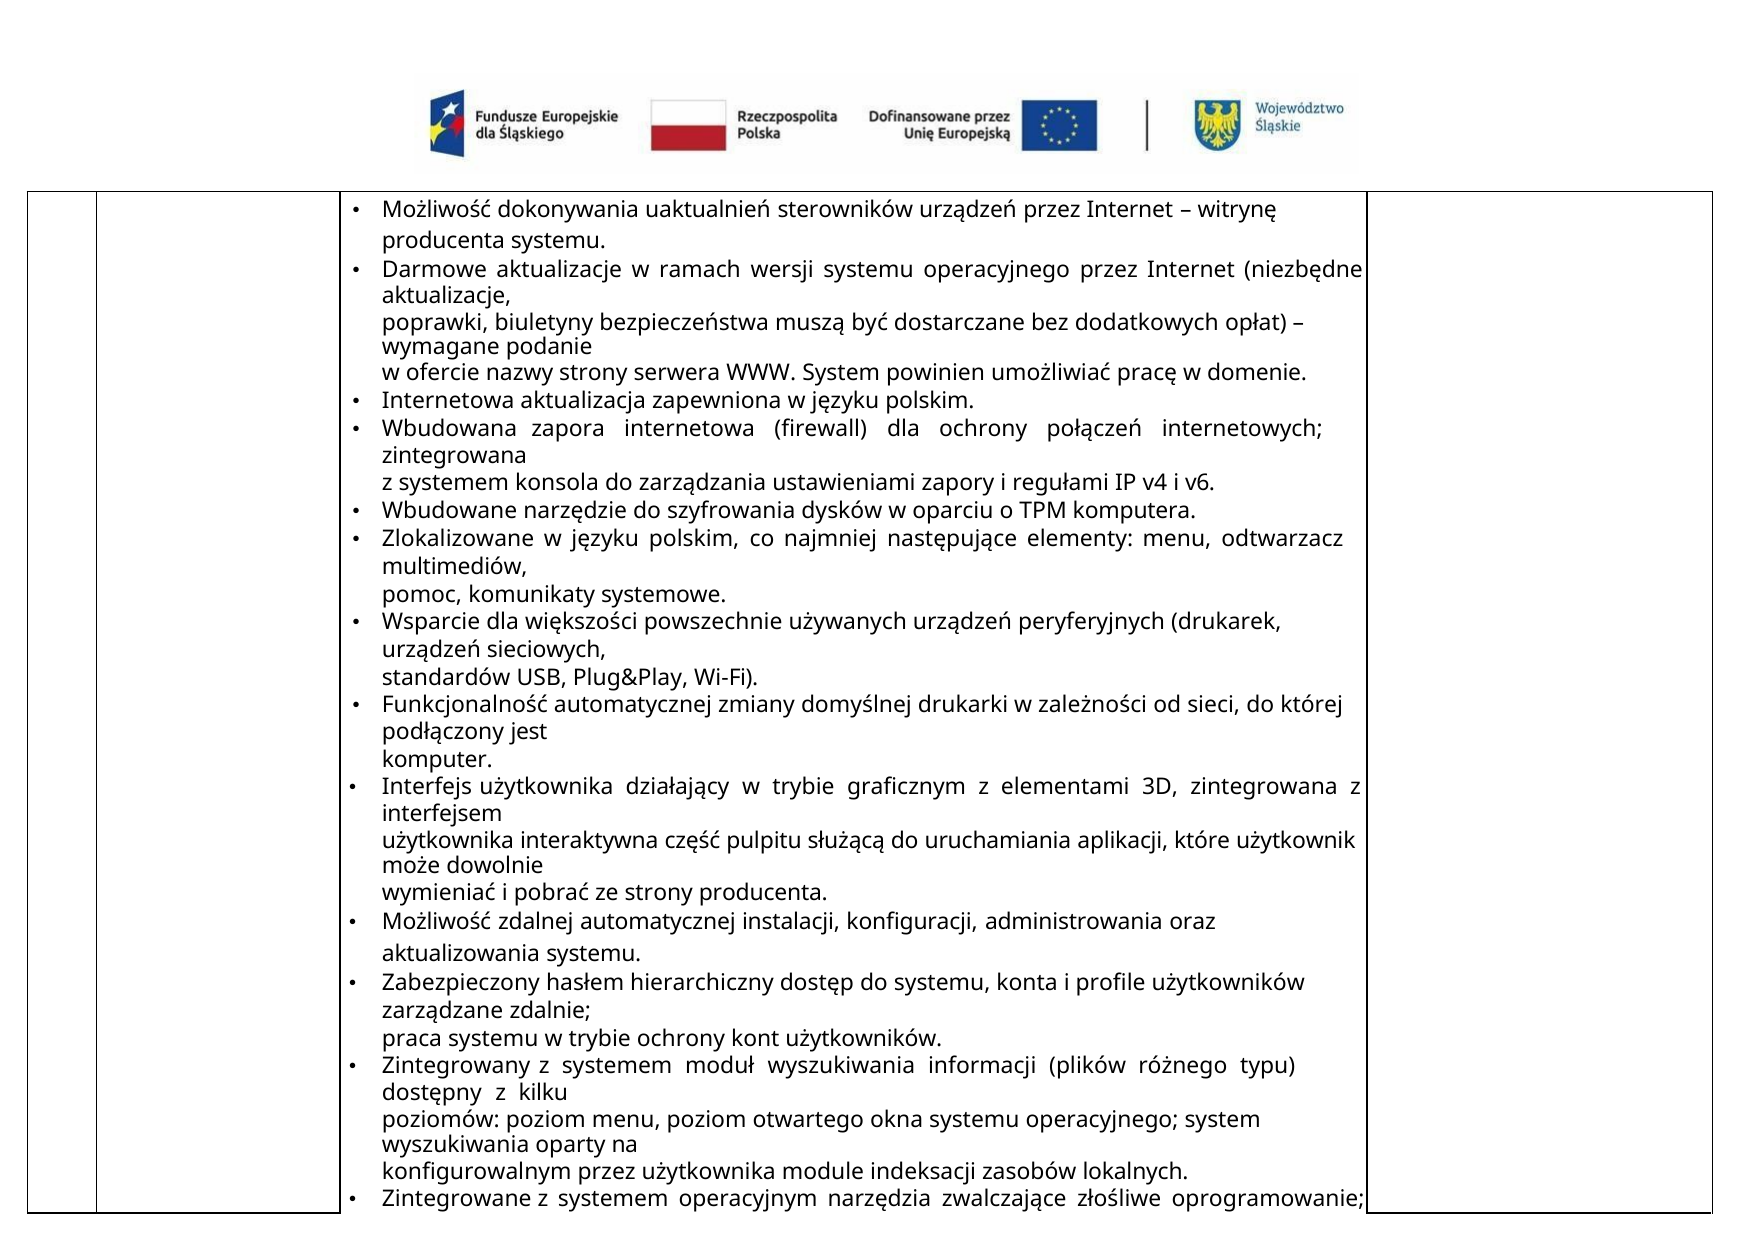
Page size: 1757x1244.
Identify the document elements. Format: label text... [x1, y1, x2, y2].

table_cell pomoc, komunikaty systemowe. Wsparcie dla większości powszechnie używanych urządzeń peryferyjnych (drukarek, urządzeń sieciowych, [341, 580, 1366, 662]
table_cell w ofercie nazwy strony serwera WWW. System powinien umożliwiać pracę w domenie. Internetowa aktualizacja zapewniona w języku polskim. Wbudowana zapora internetowa (firewall) dla ochrony połączeń internetowych; zintegrowana [341, 359, 1366, 469]
table_cell poprawki, biuletyny bezpieczeństwa muszą być dostarczane bez dodatkowych opłat) – wymagane podanie [341, 309, 1366, 359]
table_header [28, 192, 96, 1212]
table_header [1368, 192, 1712, 1212]
table_cell użytkownika interaktywna część pulpitu służącą do uruchamiania aplikacji, które użytkownik może dowolnie [341, 827, 1366, 878]
table_cell poziomów: poziom menu, poziom otwartego okna systemu operacyjnego; system wyszukiwania oparty na [341, 1106, 1366, 1157]
table_cell komputer. Interfejs użytkownika działający w trybie graficznym z elementami 3D, zintegrowana z interfejsem [341, 745, 1366, 827]
table_cell wymieniać i pobrać ze strony producenta. Możliwość zdalnej automatycznej instalacji, konfiguracji, administrowania oraz aktualizowania systemu. Zabezpieczony hasłem hierarchiczny dostęp do systemu, konta i profile użytkowników zarządzane zdalnie; [341, 878, 1366, 1024]
table_cell praca systemu w trybie ochrony kont użytkowników. Zintegrowany z systemem moduł wyszukiwania informacji (plików różnego typu) dostępny z kilku [341, 1024, 1366, 1106]
table_cell Wbudowane narzędzie do szyfrowania dysków w oparciu o TPM komputera. Zlokalizowane w języku polskim, co najmniej następujące elementy: menu, odtwarzacz multimediów, [341, 495, 1366, 580]
picture [414, 73, 1360, 174]
table_header [97, 192, 339, 1212]
table_cell z systemem konsola do zarządzania ustawieniami zapory i regułami IP v4 i v6. [341, 469, 1366, 495]
table_header Możliwość dokonywania uaktualnień sterowników urządzeń przez Internet – witrynę producenta systemu. Darmowe aktualizacje w ramach wersji systemu operacyjnego przez Internet (niezbędne aktualizacje, [341, 192, 1366, 309]
table_cell standardów USB, Plug&Play, Wi-Fi). Funkcjonalność automatycznej zmiany domyślnej drukarki w zależności od sieci, do której podłączony jest [341, 663, 1366, 745]
